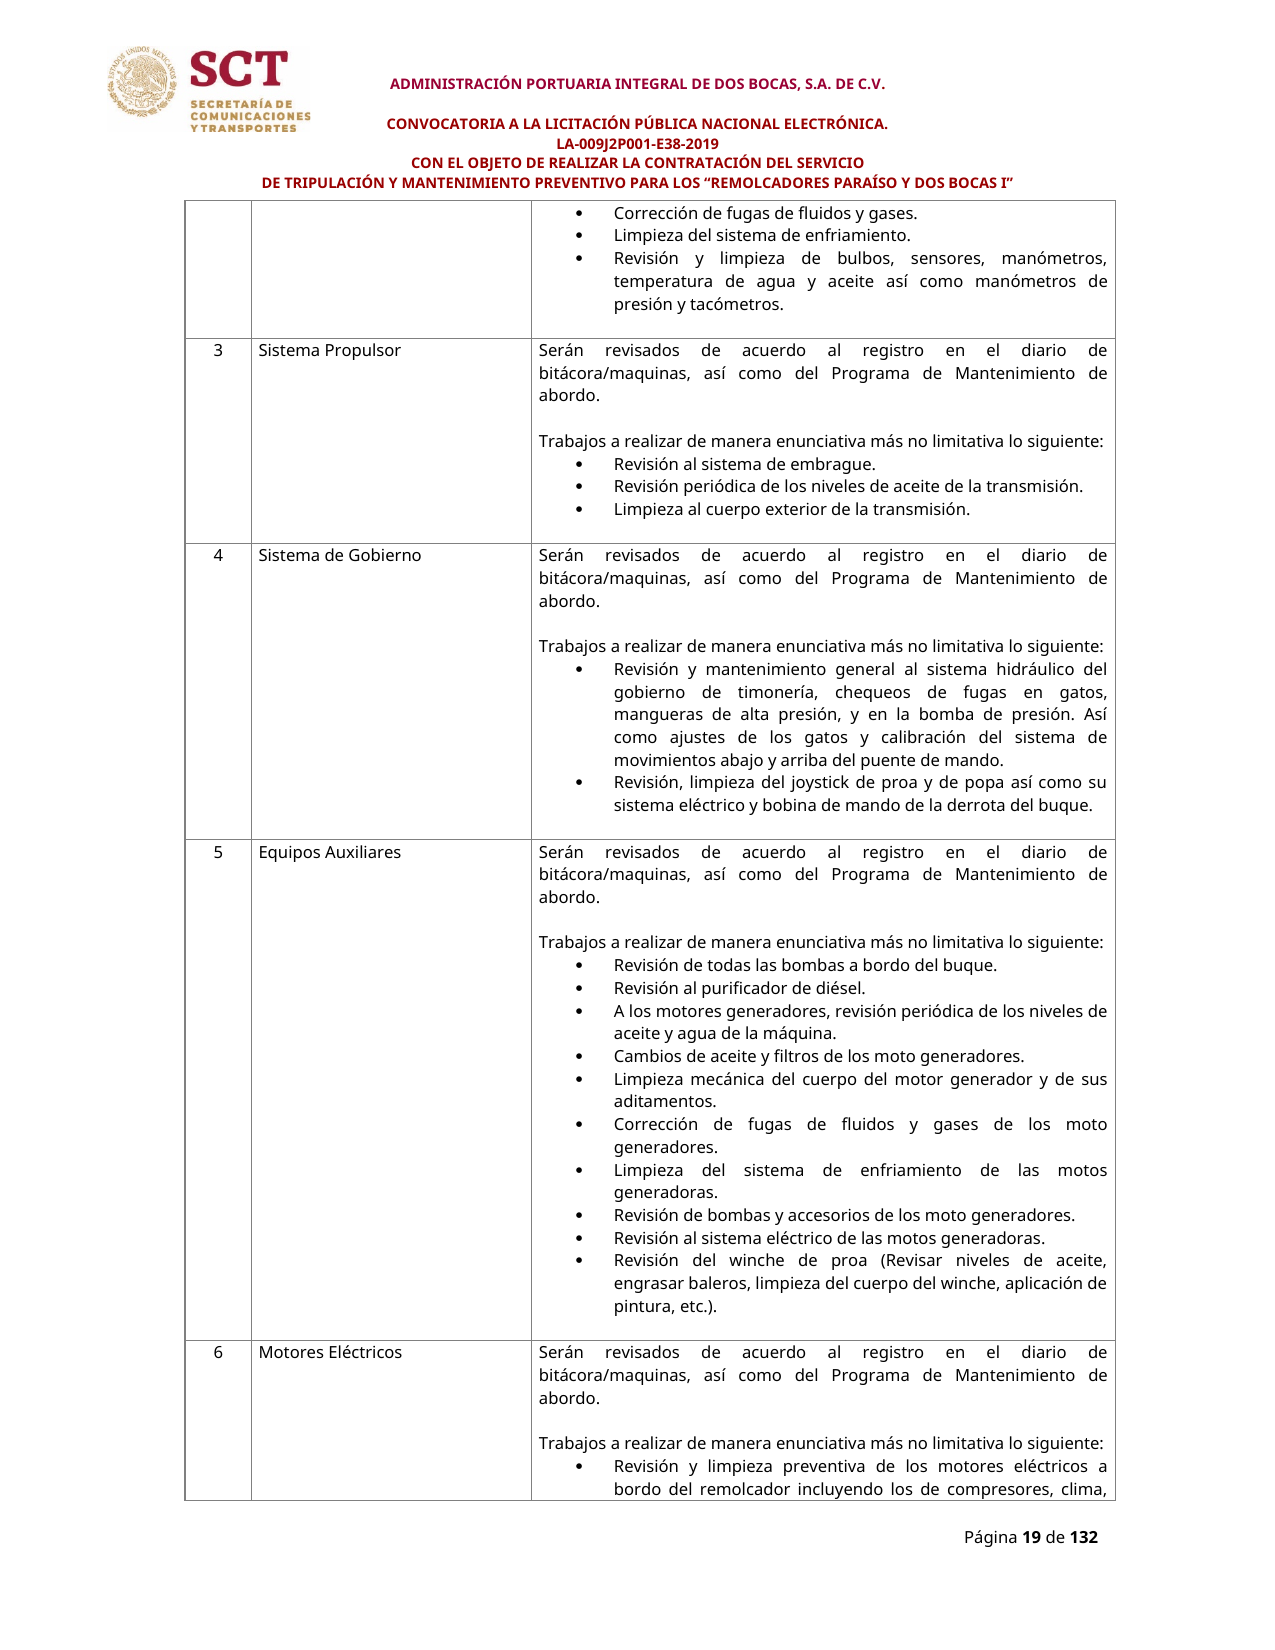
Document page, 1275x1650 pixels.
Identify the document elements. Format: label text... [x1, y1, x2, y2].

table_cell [252, 201, 531, 337]
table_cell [532, 201, 1115, 337]
table_cell Equipos Auxiliares [252, 840, 531, 1340]
table_cell 4 [186, 544, 251, 839]
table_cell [532, 1341, 1115, 1500]
table_cell Serán revisados de acuerdo al registro en el diario de bitácora/maquinas, así como del Programa de Mantenimiento de abordo. Trabajos a realizar de manera enunciativa más no limitativa lo siguiente: Revisión al sistema de embrague. Revisión periódica de los niveles de aceite de la transmisión. Limpieza al cuerpo exterior de la transmisión. [532, 339, 1115, 543]
table_cell 6 [186, 1341, 251, 1500]
table_cell 2 [186, 201, 251, 337]
table_cell 5 [186, 840, 251, 1340]
table_cell Serán revisados de acuerdo al registro en el diario de bitácora/maquinas, así como del Programa de Mantenimiento de abordo. Trabajos a realizar de manera enunciativa más no limitativa lo siguiente: Revisión de todas las bombas a bordo del buque. Revisión al purificador de diésel. A los motores generadores, revisión periódica de los niveles de aceite y agua de la máquina. Cambios de aceite y filtros de los moto generadores. Limpieza mecánica del cuerpo del motor generador y de sus aditamentos. Corrección de fugas de fluidos y gases de los moto generadores. Limpieza del sistema de enfriamiento de las motos generadoras. Revisión de bombas y accesorios de los moto generadores. Revisión al sistema eléctrico de las motos generadoras. Revisión del winche de proa (Revisar niveles de aceite, engrasar baleros, limpieza del cuerpo del winche, aplicación de pintura, etc.). [532, 840, 1115, 1340]
table_cell Serán revisados de acuerdo al registro en el diario de bitácora/maquinas, así como del Programa de Mantenimiento de abordo. Trabajos a realizar de manera enunciativa más no limitativa lo siguiente: Revisión y mantenimiento general al sistema hidráulico del gobierno de timonería, chequeos de fugas en gatos, mangueras de alta presión, y en la bomba de presión. Así como ajustes de los gatos y calibración del sistema de movimientos abajo y arriba del puente de mando. Revisión, limpieza del joystick de proa y de popa así como su sistema eléctrico y bobina de mando de la derrota del buque. [532, 544, 1115, 839]
table_cell Sistema de Gobierno [252, 544, 531, 839]
table_cell Motores Eléctricos [252, 1341, 531, 1500]
table_cell Sistema Propulsor [252, 339, 531, 543]
table_cell 3 [186, 339, 251, 543]
picture [107, 46, 311, 132]
